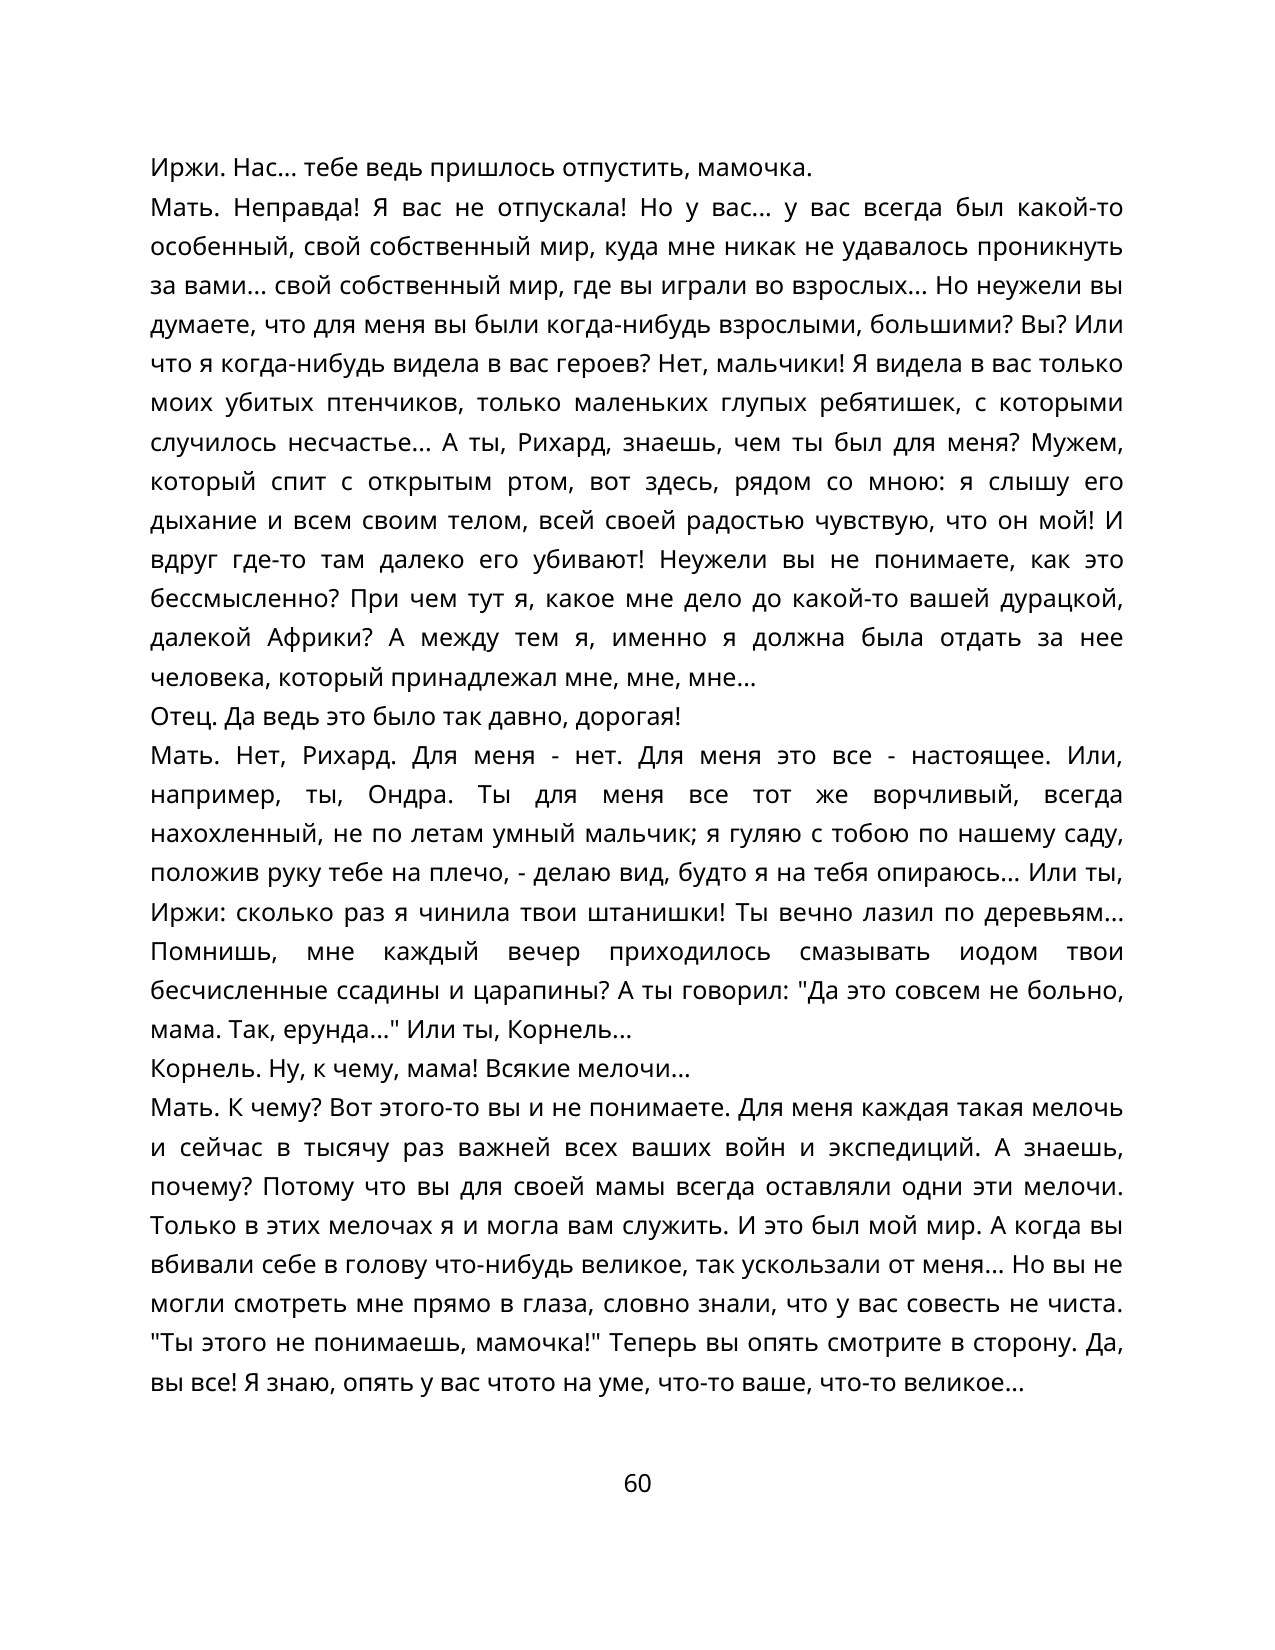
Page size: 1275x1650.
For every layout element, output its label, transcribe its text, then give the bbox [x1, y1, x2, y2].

text Корнель. Ну, к чему, мама! Всякие мелочи... [150, 1051, 1125, 1085]
text Мать. Неправда! Я вас не отпускала! Но у вас... у вас всегда был какой-то особенный, свой собственный мир, куда мне никак не удавалось проникнуть за вами... свой собственный мир, где вы играли во взрослых... Но неужели вы думаете, что для меня вы были когда-нибудь взрослыми, большими? Вы? Или что я когда-нибудь видела в вас героев? Нет, мальчики! Я видела в вас только моих убитых птенчиков, только маленьких глупых ребятишек, с которыми случилось несчастье... А ты, Рихард, знаешь, чем ты был для меня? Мужем, который спит с открытым ртом, вот здесь, рядом со мною: я слышу его дыхание и всем своим телом, всей своей радостью чувствую, что он мой! И вдруг где-то там далеко его убивают! Неужели вы не понимаете, как это бессмысленно? При чем тут я, какое мне дело до какой-то вашей дурацкой, далекой Африки? А между тем я, именно я должна была отдать за нее человека, который принадлежал мне, мне, мне... [150, 189, 1125, 693]
text Иржи. Нас... тебе ведь пришлось отпустить, мамочка. [150, 150, 1125, 184]
text Мать. К чему? Вот этого-то вы и не понимаете. Для меня каждая такая мелочь и сейчас в тысячу раз важней всех ваших войн и экспедиций. А знаешь, почему? Потому что вы для своей мамы всегда оставляли одни эти мелочи. Только в этих мелочах я и могла вам служить. И это был мой мир. А когда вы вбивали себе в голову что-нибудь великое, так ускользали от меня... Но вы не могли смотреть мне прямо в глаза, словно знали, что у вас совесть не чиста. "Ты этого не понимаешь, мамочка!" Теперь вы опять смотрите в сторону. Да, вы все! Я знаю, опять у вас чтото на уме, что-то ваше, что-то великое... [150, 1090, 1125, 1398]
text Мать. Нет, Рихард. Для меня - нет. Для меня это все - настоящее. Или, например, ты, Ондра. Ты для меня все тот же ворчливый, всегда нахохленный, не по летам умный мальчик; я гуляю с тобою по нашему саду, положив руку тебе на плечо, - делаю вид, будто я на тебя опираюсь... Или ты, Иржи: сколько раз я чинила твои штанишки! Ты вечно лазил по деревьям... Помнишь, мне каждый вечер приходилось смазывать иодом твои бесчисленные ссадины и царапины? А ты говорил: "Да это совсем не больно, мама. Так, ерунда..." Или ты, Корнель... [150, 737, 1125, 1046]
text Отец. Да ведь это было так давно, дорогая! [150, 698, 1125, 732]
